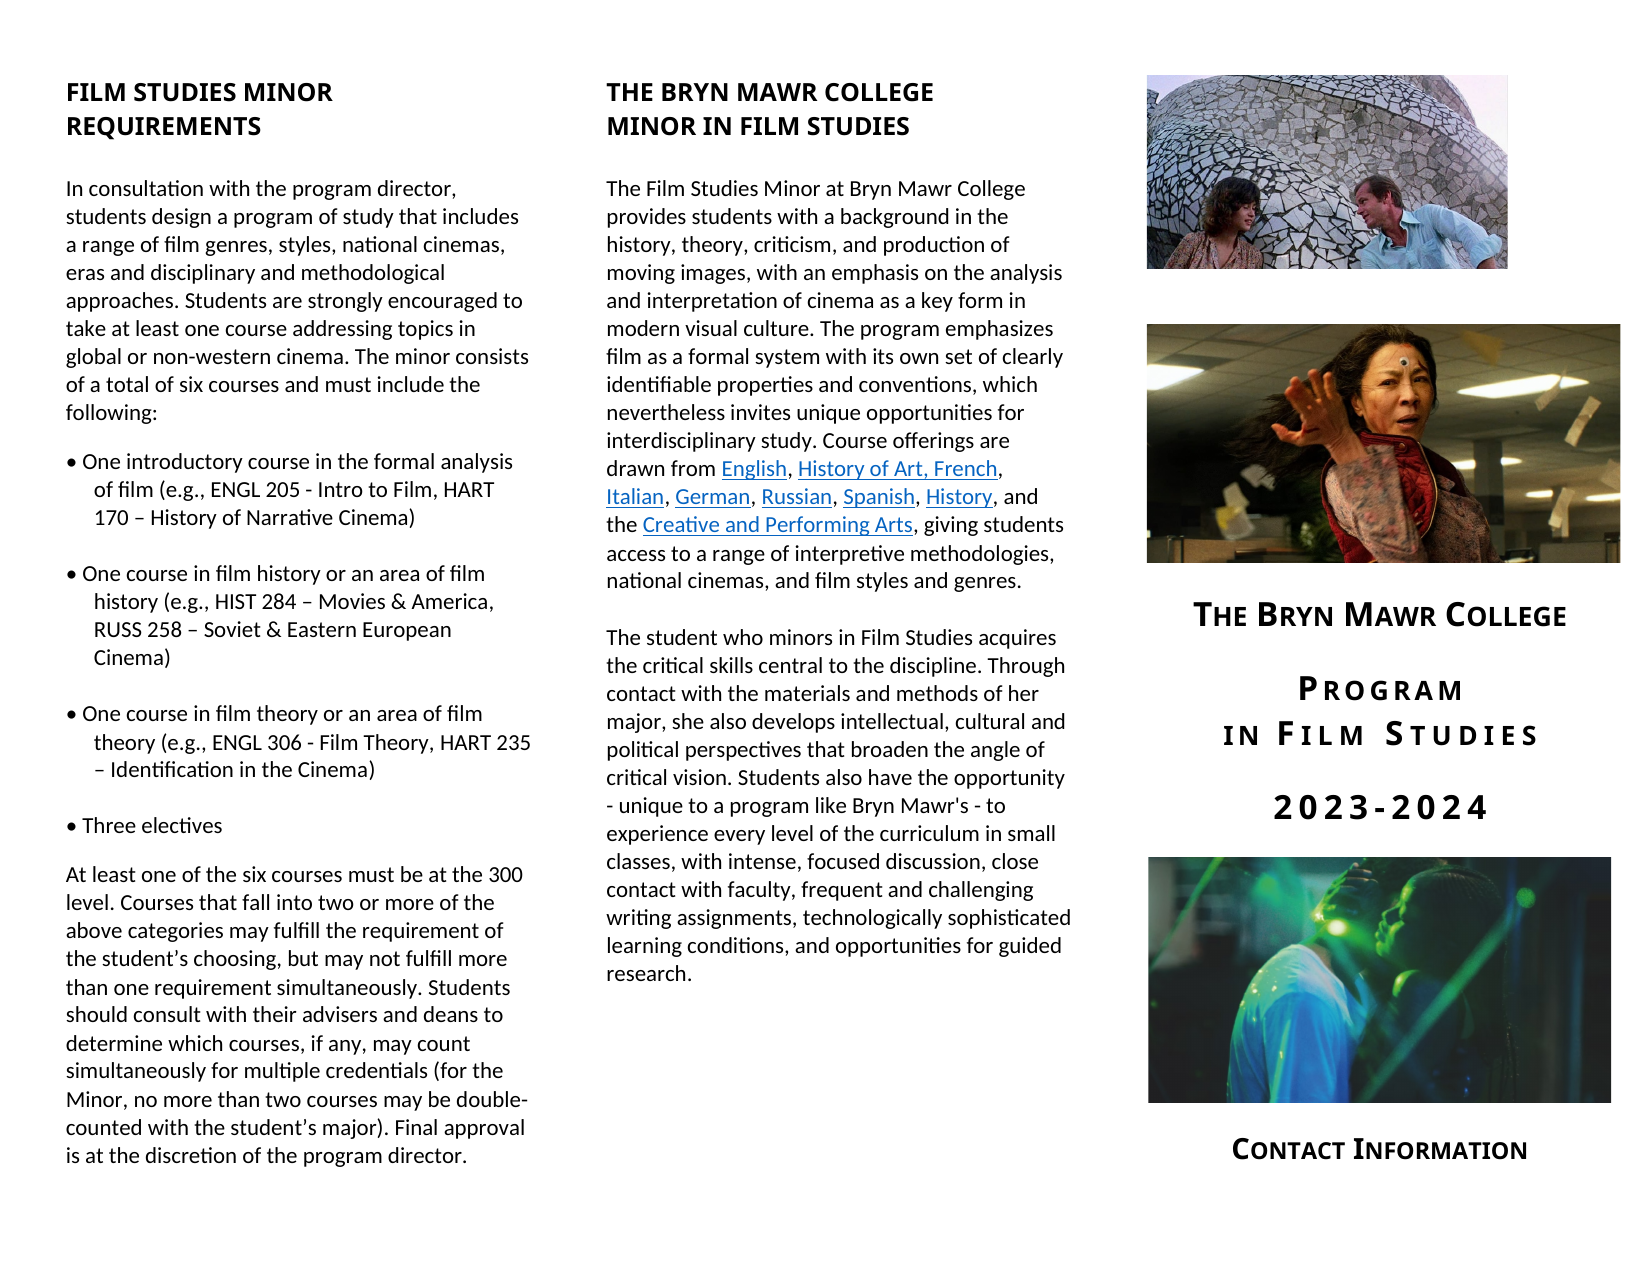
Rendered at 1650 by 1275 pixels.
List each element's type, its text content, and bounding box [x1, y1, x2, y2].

text • Three electives [66, 812, 531, 840]
text Program [1147, 664, 1612, 710]
picture [1146, 75, 1508, 269]
text • One introductory course in the formal analysis of film (e.g., ENGL 205 - Intro to Film, HART 170 – History of Narrative Cinema) [66, 447, 531, 531]
text The Film Studies Minor at Bryn Mawr College provides students with a background in the history, theory, criticism, and production of moving images, with an emphasis on the analysis and interpretation of cinema as a key form in modern visual culture. The program emphasizes film as a formal system with its own set of clearly identifiable properties and conventions, which nevertheless invites unique opportunities for interdisciplinary study. Course offerings are drawn from English, History of Art, French, Italian, German, Russian, Spanish, History, and the Creative and Performing Arts, giving students access to a range of interpretive methodologies, national cinemas, and film styles and genres. [606, 174, 1072, 595]
text FILM STUDIES MINOR [66, 75, 531, 109]
text The Bryn Mawr College [1147, 591, 1612, 636]
text REQUIREMENTS [66, 109, 531, 143]
text 2023-2024 [1147, 784, 1612, 829]
text • One course in film history or an area of film history (e.g., HIST 284 – Movies & America, RUSS 258 – Soviet & Eastern European Cinema) [66, 559, 531, 672]
picture [1148, 857, 1612, 1103]
text In consultation with the program director, students design a program of study that includes a range of film genres, styles, national cinemas, eras and disciplinary and methodological approaches. Students are strongly encouraged to take at least one course addressing topics in global or non-western cinema. The minor consists of a total of six courses and must include the following: [66, 174, 531, 427]
text The student who minors in Film Studies acquires the critical skills central to the discipline. Through contact with the materials and methods of her major, she also develops intellectual, cultural and political perspectives that broaden the angle of critical vision. Students also have the opportunity - unique to a program like Bryn Mawr's - to experience every level of the curriculum in small classes, with intense, focused discussion, close contact with faculty, frequent and challenging writing assignments, technologically sophisticated learning conditions, and opportunities for guided research. [606, 623, 1072, 1017]
text THE BRYN MAWR COLLEGE [606, 75, 1072, 109]
text MINOR IN FILM STUDIES [606, 109, 1072, 143]
text • One course in film theory or an area of film theory (e.g., ENGL 306 - Film Theory, HART 235 – Identification in the Cinema) [66, 699, 531, 784]
text in Film Studies [1147, 710, 1612, 755]
text Contact Information [1147, 1128, 1612, 1168]
picture [1146, 324, 1621, 563]
text At least one of the six courses must be at the 300 level. Courses that fall into two or more of the above categories may fulfill the requirement of the student’s choosing, but may not fulfill more than one requirement simultaneously. Students should consult with their advisers and deans to determine which courses, if any, may count simultaneously for multiple credentials (for the Minor, no more than two courses may be double-counted with the student’s major). Final approval is at the discretion of the program director. [66, 861, 531, 1169]
